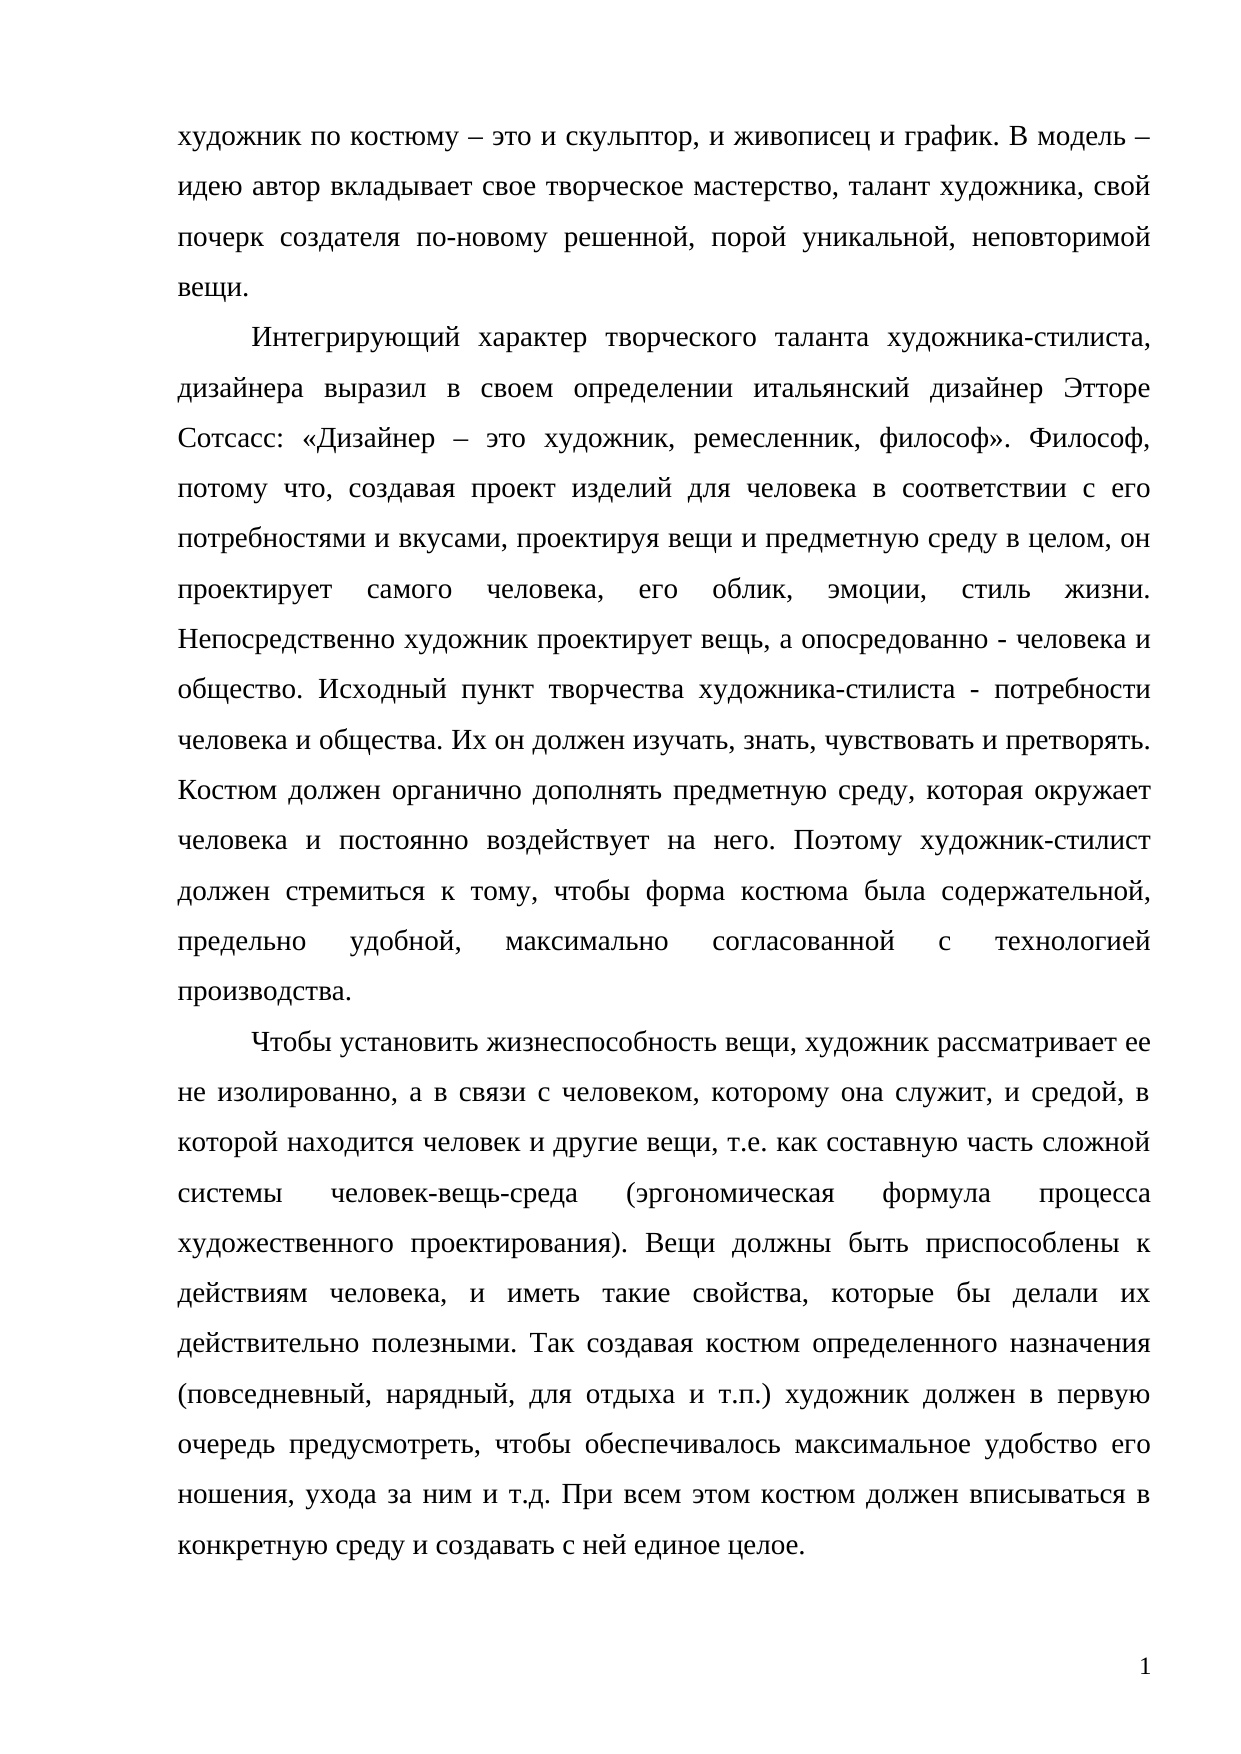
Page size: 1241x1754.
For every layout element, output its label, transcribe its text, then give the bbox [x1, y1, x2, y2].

text Интегрирующий характер творческого таланта художника-стилиста, дизайнера выразил в своем определении итальянский дизайнер Этторе Сотсасс: «Дизайнер – это художник, ремесленник, философ». Философ, потому что, создавая проект изделий для человека в соответствии с его потребностями и вкусами, проектируя вещи и предметную среду в целом, он проектирует самого человека, его облик, эмоции, стиль жизни. Непосредственно художник проектирует вещь, а опосредованно - человека и общество. Исходный пункт творчества художника-стилиста - потребности человека и общества. Их он должен изучать, знать, чувствовать и претворять. Костюм должен органично дополнять предметную среду, которая окружает человека и постоянно воздействует на него. Поэтому художник-стилист должен стремиться к тому, чтобы форма костюма была содержательной, предельно удобной, максимально согласованной с технологией производства. [177, 319, 1152, 1007]
text Чтобы установить жизнеспособность вещи, художник рассматривает ее не изолированно, а в связи с человеком, которому она служит, и средой, в которой находится человек и другие вещи, т.е. как составную часть сложной системы человек-вещь-среда (эргономическая формула процесса художественного проектирования). Вещи должны быть приспособлены к действиям человека, и иметь такие свойства, которые бы делали их действительно полезными. Так создавая костюм определенного назначения (повседневный, нарядный, для отдыха и т.п.) художник должен в первую очередь предусмотреть, чтобы обеспечивалось максимальное удобство его ношения, ухода за ним и т.д. При всем этом костюм должен вписываться в конкретную среду и создавать с ней единое целое. [177, 1024, 1152, 1560]
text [177, 118, 1152, 303]
